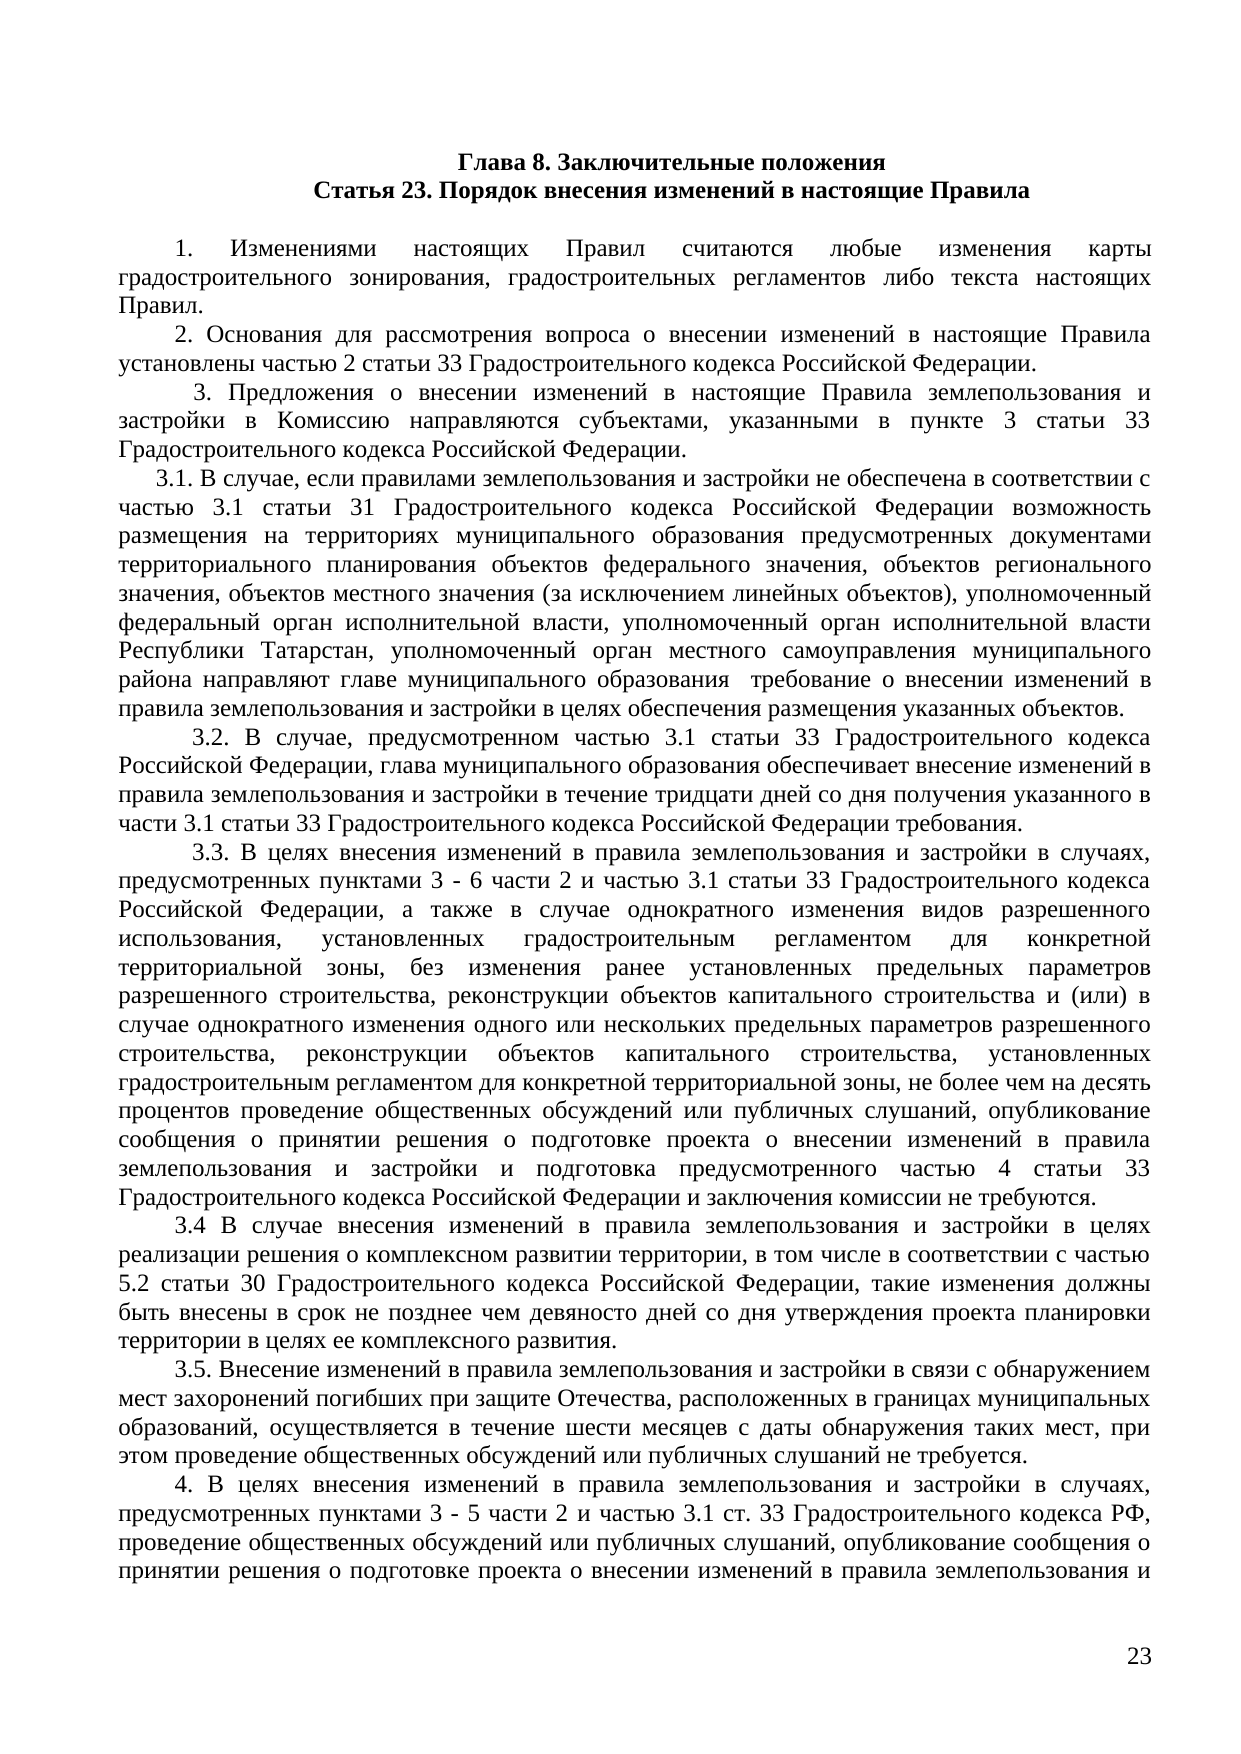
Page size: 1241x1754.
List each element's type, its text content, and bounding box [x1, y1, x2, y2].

text Глава 8. Заключительные положения [118, 147, 1152, 176]
text 3.2. В случае, предусмотренном частью 3.1 статьи 33 Градостроительного кодекса Российской Федерации, глава муниципального образования обеспечивает внесение изменений в правила землепользования и застройки в течение тридцати дней со дня получения указанного в части 3.1 статьи 33 Градостроительного кодекса Российской Федерации требования. [118, 722, 1152, 837]
text 3. Предложения о внесении изменений в настоящие Правила землепользования и застройки в Комиссию направляются субъектами, указанными в пункте 3 статьи 33 Градостроительного кодекса Российской Федерации. [118, 377, 1152, 463]
text 3.5. Внесение изменений в правила землепользования и застройки в связи с обнаружением мест захоронений погибших при защите Отечества, расположенных в границах муниципальных образований, осуществляется в течение шести месяцев с даты обнаружения таких мест, при этом проведение общественных обсуждений или публичных слушаний не требуется. [118, 1354, 1152, 1469]
text 3.1. В случае, если правилами землепользования и застройки не обеспечена в соответствии с частью 3.1 статьи 31 Градостроительного кодекса Российской Федерации возможность размещения на территориях муниципального образования предусмотренных документами территориального планирования объектов федерального значения, объектов регионального значения, объектов местного значения (за исключением линейных объектов), уполномоченный федеральный орган исполнительной власти, уполномоченный орган исполнительной власти Республики Татарстан, уполномоченный орган местного самоуправления муниципального района направляют главе муниципального образования требование о внесении изменений в правила землепользования и застройки в целях обеспечения размещения указанных объектов. [118, 463, 1152, 722]
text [118, 1469, 1152, 1584]
text 3.4 В случае внесения изменений в правила землепользования и застройки в целях реализации решения о комплексном развитии территории, в том числе в соответствии с частью 5.2 статьи 30 Градостроительного кодекса Российской Федерации, такие изменения должны быть внесены в срок не позднее чем девяносто дней со дня утверждения проекта планировки территории в целях ее комплексного развития. [118, 1211, 1152, 1354]
text Статья 23. Порядок внесения изменений в настоящие Правила [118, 176, 1152, 204]
text 2. Основания для рассмотрения вопроса о внесении изменений в настоящие Правила установлены частью 2 статьи 33 Градостроительного кодекса Российской Федерации. [118, 319, 1152, 377]
text 3.3. В целях внесения изменений в правила землепользования и застройки в случаях, предусмотренных пунктами 3 - 6 части 2 и частью 3.1 статьи 33 Градостроительного кодекса Российской Федерации, а также в случае однократного изменения видов разрешенного использования, установленных градостроительным регламентом для конкретной территориальной зоны, без изменения ранее установленных предельных параметров разрешенного строительства, реконструкции объектов капитального строительства и (или) в случае однократного изменения одного или нескольких предельных параметров разрешенного строительства, реконструкции объектов капитального строительства, установленных градостроительным регламентом для конкретной территориальной зоны, не более чем на десять процентов проведение общественных обсуждений или публичных слушаний, опубликование сообщения о принятии решения о подготовке проекта о внесении изменений в правила землепользования и застройки и подготовка предусмотренного частью 4 статьи 33 Градостроительного кодекса Российской Федерации и заключения комиссии не требуются. [118, 837, 1152, 1211]
text 1. Изменениями настоящих Правил считаются любые изменения карты градостроительного зонирования, градостроительных регламентов либо текста настоящих Правил. [118, 233, 1152, 319]
